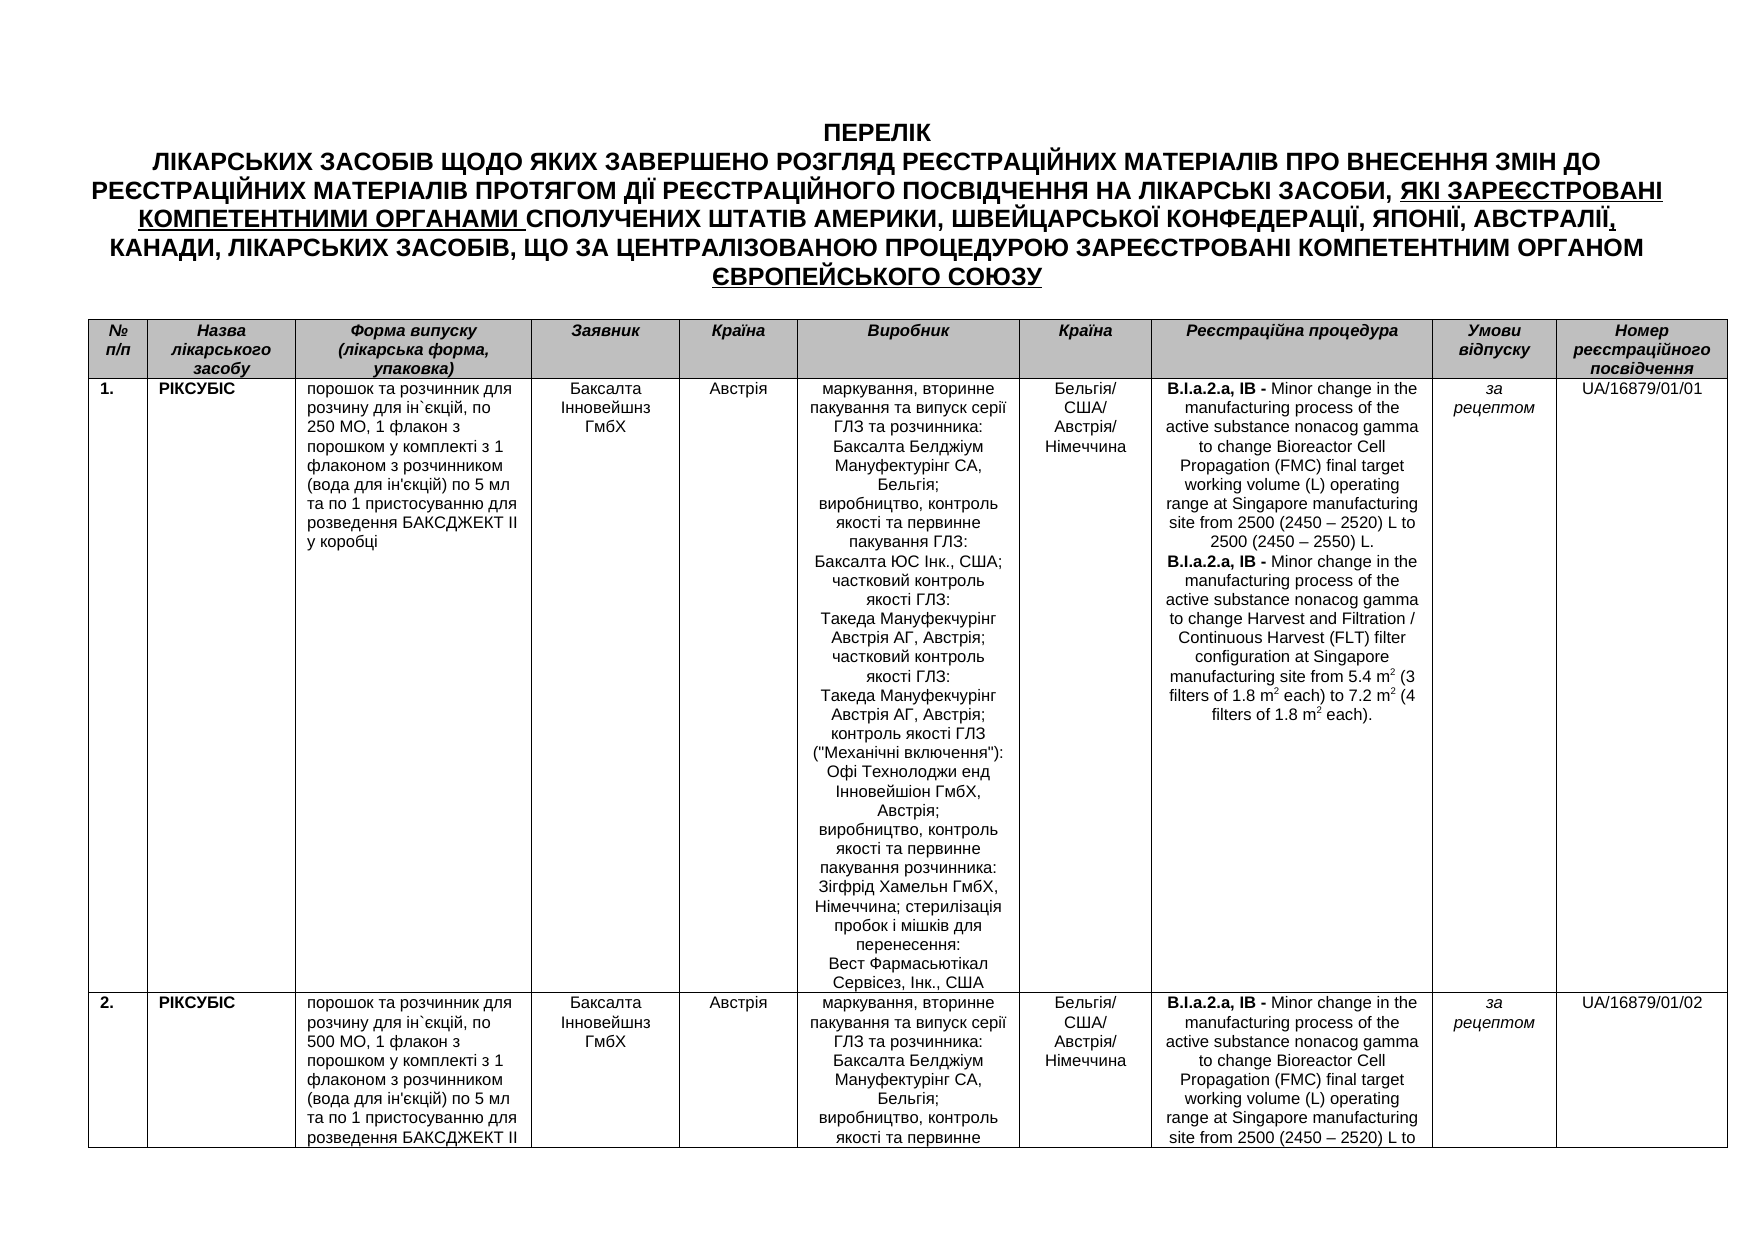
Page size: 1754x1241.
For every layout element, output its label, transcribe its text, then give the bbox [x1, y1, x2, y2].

table_cell РІКСУБІС [148, 993, 295, 1147]
table_cell [89, 379, 147, 992]
table_cell Баксалта Інновейшнз ГмбХ [532, 379, 679, 992]
table_header Номер реєстраційного посвідчення [1557, 320, 1727, 378]
table_header Реєстраційна процедура [1152, 320, 1432, 378]
table_header Форма випуску (лікарська форма, упаковка) [296, 320, 531, 378]
table_cell Бельгія/ США/ Австрія/ Німеччина [1020, 993, 1151, 1147]
table_cell UA/16879/01/02 [1557, 993, 1727, 1147]
table_header Заявник [532, 320, 679, 378]
text ЛІКАРСЬКИХ ЗАСОБІВ ЩОДО ЯКИХ ЗАВЕРШЕНО РОЗГЛЯД РЕЄСТРАЦІЙНИХ МАТЕРІАЛІВ ПРО ВНЕСЕННЯ ЗМІН ДО РЕЄСТРАЦІЙНИХ МАТЕРІАЛІВ ПРОТЯГОМ ДІЇ РЕЄСТРАЦІЙНОГО ПОСВІДЧЕННЯ НА ЛІКАРСЬКІ ЗАСОБИ, ЯКІ ЗАРЕЄСТРОВАНІ КОМПЕТЕНТНИМИ ОРГАНАМИ СПОЛУЧЕНИХ ШТАТІВ АМЕРИКИ, ШВЕЙЦАРСЬКОЇ КОНФЕДЕРАЦІЇ, ЯПОНІЇ, АВСТРАЛІЇ, КАНАДИ, ЛІКАРСЬКИХ ЗАСОБІВ, ЩО ЗА ЦЕНТРАЛІЗОВАНОЮ ПРОЦЕДУРОЮ ЗАРЕЄСТРОВАНІ КОМПЕТЕНТНИМ ОРГАНОМ ЄВРОПЕЙСЬКОГО СОЮЗУ [89, 147, 1665, 291]
table_cell порошок та розчинник для розчину для ін`єкцій, по 250 МО, 1 флакон з порошком у комплекті з 1 флаконом з розчинником (вода для ін'єкцій) по 5 мл та по 1 пристосуванню для розведення БАКСДЖЕКТ ІІ у коробці [296, 379, 531, 992]
table_cell UA/16879/01/01 [1557, 379, 1727, 992]
table_cell Австрія [680, 379, 797, 992]
table_cell за рецептом [1433, 993, 1556, 1147]
table_cell за рецептом [1433, 379, 1556, 992]
table_cell Баксалта Інновейшнз ГмбХ [532, 993, 679, 1147]
table_cell РІКСУБІС [148, 379, 295, 992]
table_cell Австрія [680, 993, 797, 1147]
table_header № п/п [89, 320, 147, 378]
table_header Країна [680, 320, 797, 378]
table_header Умови відпуску [1433, 320, 1556, 378]
table_header Виробник [798, 320, 1019, 378]
table_cell [89, 993, 147, 1147]
table_cell Бельгія/ США/ Австрія/ Німеччина [1020, 379, 1151, 992]
table_header Назва лікарського засобу [148, 320, 295, 378]
text ПЕРЕЛІК [89, 118, 1665, 147]
table_header Країна [1020, 320, 1151, 378]
